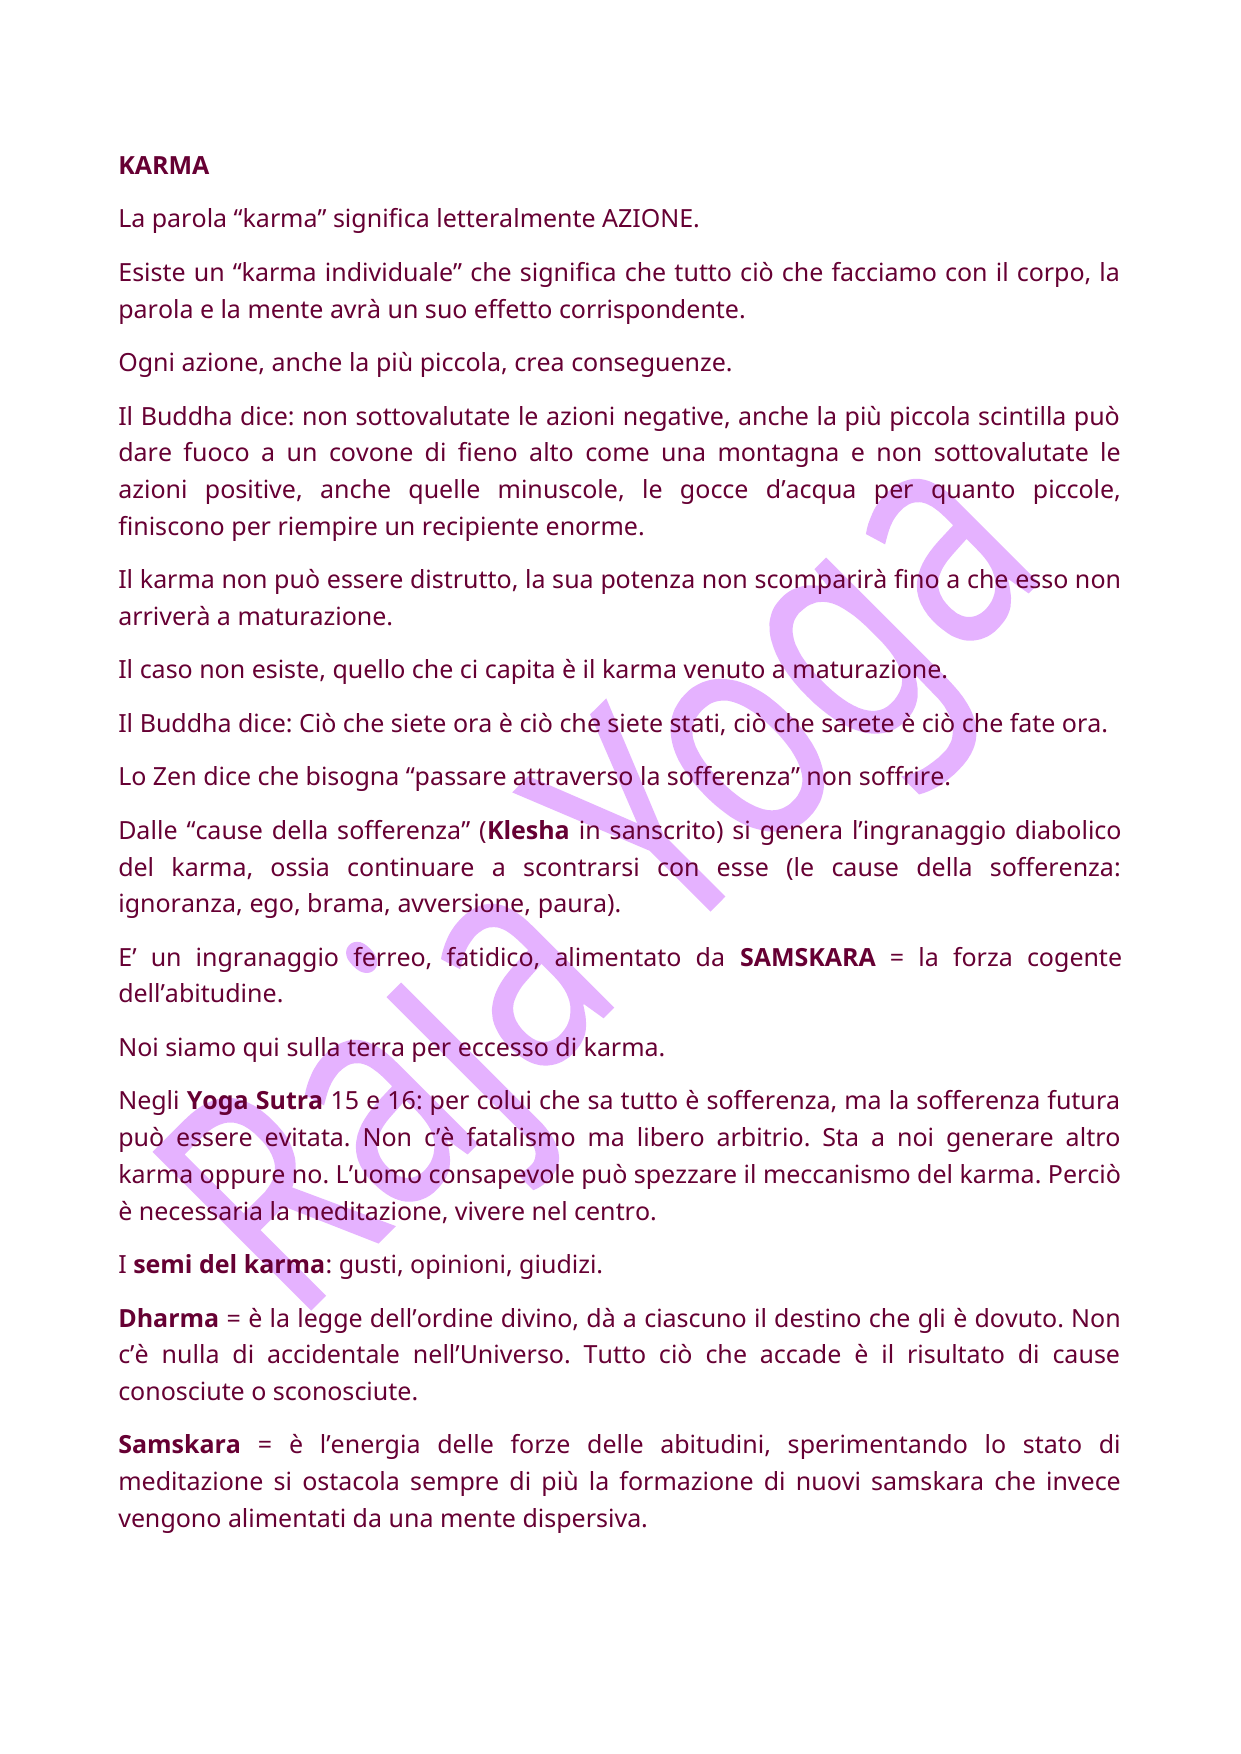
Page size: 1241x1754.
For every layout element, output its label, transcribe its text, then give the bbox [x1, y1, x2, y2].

text Il karma non può essere distrutto, la sua potenza non scomparirà fino a che esso non arriverà a maturazione. [118, 562, 1122, 633]
text Il caso non esiste, quello che ci capita è il karma venuto a maturazione. [118, 652, 1122, 686]
text Il Buddha dice: Ciò che siete ora è ciò che siete stati, ciò che sarete è ciò che fate ora. [118, 706, 1122, 739]
text La parola “karma” significa letteralmente AZIONE. [118, 201, 1122, 235]
text Il Buddha dice: non sottovalutate le azioni negative, anche la più piccola scintilla può dare fuoco a un covone di fieno alto come una montagna e non sottovalutate le azioni positive, anche quelle minuscole, le gocce d’acqua per quanto piccole, finiscono per riempire un recipiente enorme. [118, 398, 1122, 542]
text Ogni azione, anche la più piccola, crea conseguenze. [118, 345, 1122, 379]
text Samskara = è l’energia delle forze delle abitudini, sperimentando lo stato di meditazione si ostacola sempre di più la formazione di nuovi samskara che invece vengono alimentati da una mente dispersiva. [118, 1427, 1122, 1535]
text Negli Yoga Sutra 15 e 16: per colui che sa tutto è sofferenza, ma la sofferenza futura può essere evitata. Non c’è fatalismo ma libero arbitrio. Sta a noi generare altro karma oppure no. L’uomo consapevole può spezzare il meccanismo del karma. Perciò è necessaria la meditazione, vivere nel centro. [118, 1083, 1122, 1227]
text I semi del karma: gusti, opinioni, giudizi. [118, 1247, 1122, 1281]
text Dalle “cause della sofferenza” (Klesha in sanscrito) si genera l’ingranaggio diabolico del karma, ossia continuare a scontrarsi con esse (le cause della sofferenza: ignoranza, ego, brama, avversione, paura). [118, 812, 1122, 920]
text Esiste un “karma individuale” che significa che tutto ciò che facciamo con il corpo, la parola e la mente avrà un suo effetto corrispondente. [118, 254, 1122, 325]
text Noi siamo qui sulla terra per eccesso di karma. [118, 1029, 1122, 1064]
text Lo Zen dice che bisogna “passare attraverso la sofferenza” non soffrire. [118, 759, 1122, 793]
text E’ un ingranaggio ferreo, fatidico, alimentato da SAMSKARA = la forza cogente dell’abitudine. [118, 939, 1122, 1010]
text KARMA [118, 148, 1122, 182]
text Dharma = è la legge dell’ordine divino, dà a ciascuno il destino che gli è dovuto. Non c’è nulla di accidentale nell’Universo. Tutto ciò che accade è il risultato di cause conosciute o sconosciute. [118, 1300, 1122, 1408]
